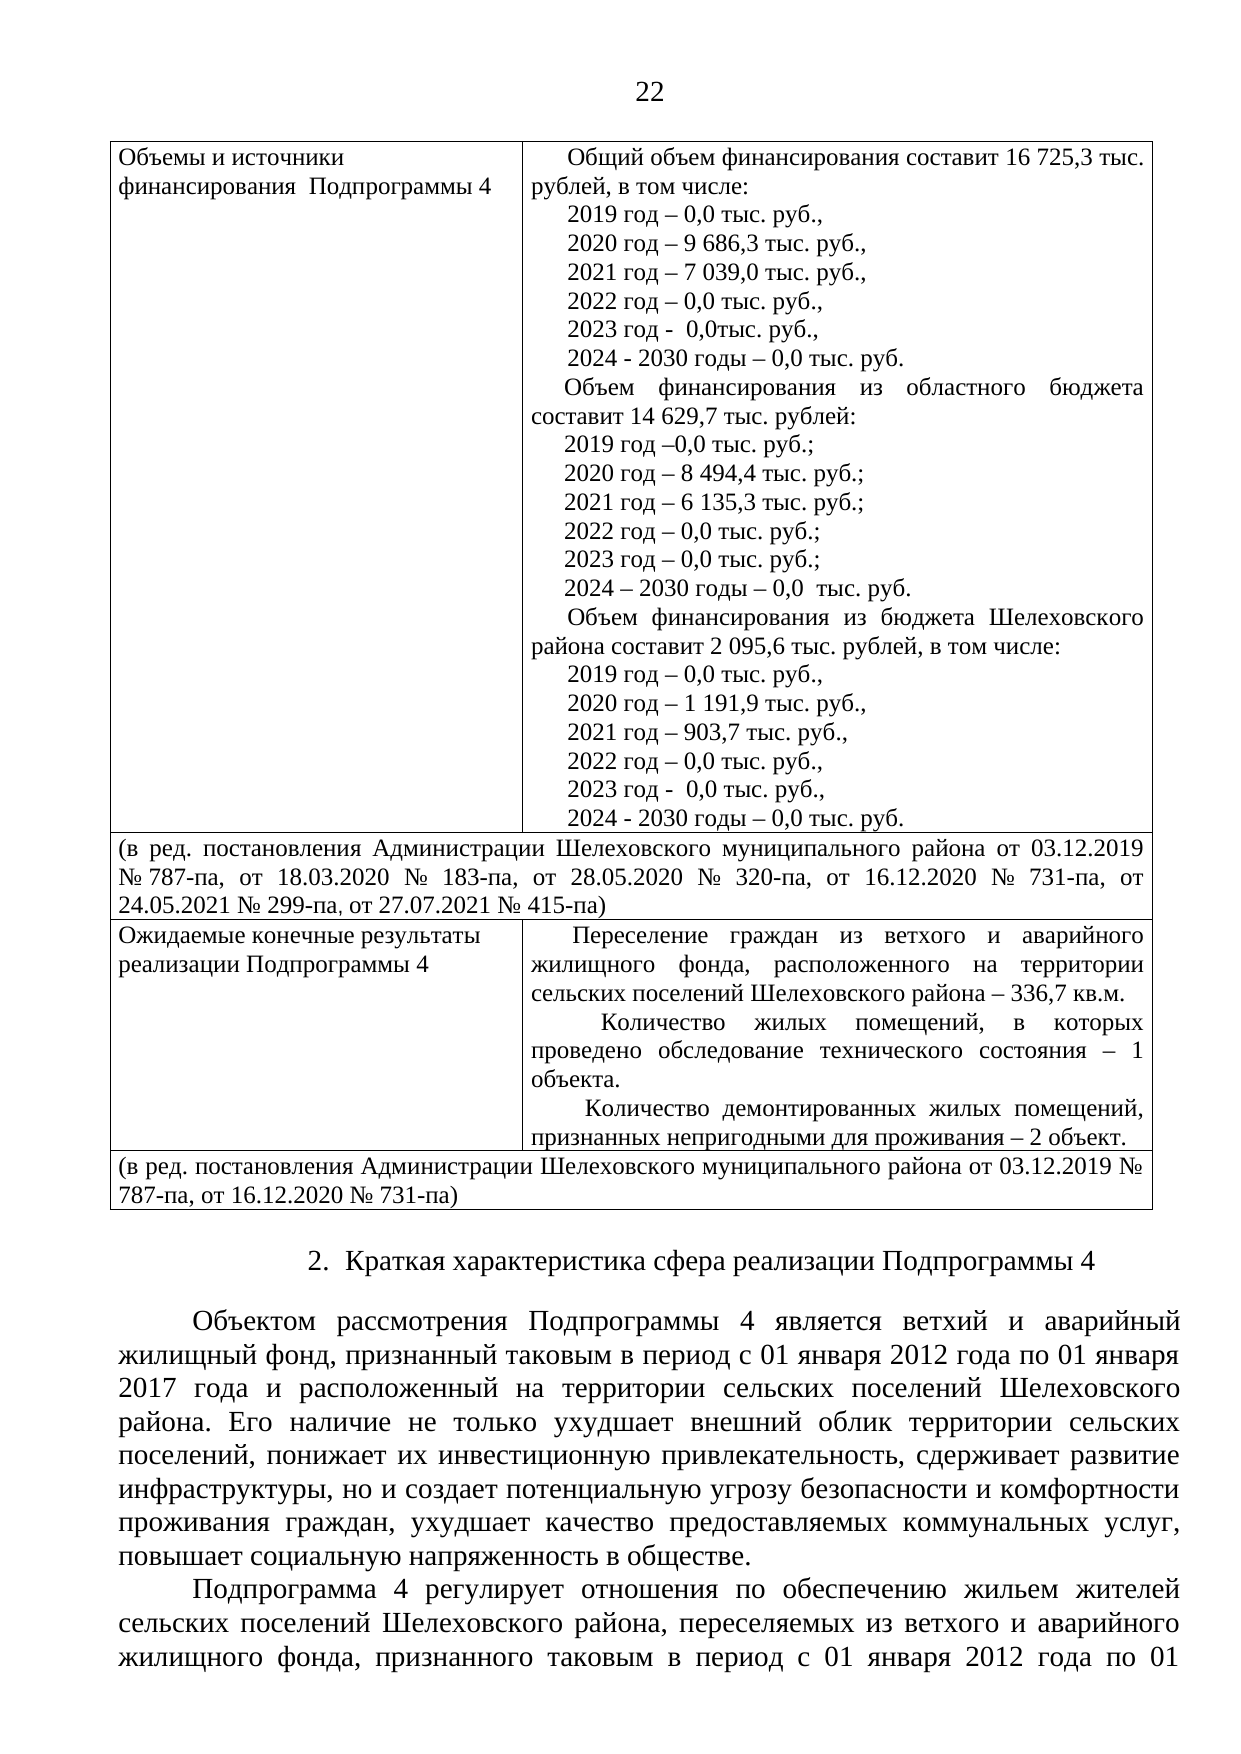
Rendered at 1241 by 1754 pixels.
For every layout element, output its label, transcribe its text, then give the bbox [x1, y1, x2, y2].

table_cell (в ред. постановления Администрации Шелеховского муниципального района от 03.12.2019 № 787-па, от 18.03.2020 № 183-па, от 28.05.2020 № 320-па, от 16.12.2020 № 731-па, от 24.05.2021 № 299-па, от 27.07.2021 № 415-па) [111, 833, 1152, 919]
table_cell (в ред. постановления Администрации Шелеховского муниципального района от 03.12.2019 № 787-па, от 16.12.2020 № 731-па) [111, 1151, 1152, 1209]
table_cell Ожидаемые конечные результаты реализации Подпрограммы 4 [111, 920, 522, 1150]
list Краткая характеристика сфера реализации Подпрограммы 4 [221, 1243, 1181, 1277]
table_cell Общий объем финансирования составит 16 725,3 тыс. рублей, в том числе: 2019 год – 0,0 тыс. руб., 2020 год – 9 686,3 тыс. руб., 2021 год – 7 039,0 тыс. руб., 2022 год – 0,0 тыс. руб., 2023 год - 0,0тыс. руб., 2024 - 2030 годы – 0,0 тыс. руб. Объем финансирования из областного бюджета составит 14 629,7 тыс. рублей: 2019 год –0,0 тыс. руб.; 2020 год – 8 494,4 тыс. руб.; 2021 год – 6 135,3 тыс. руб.; 2022 год – 0,0 тыс. руб.; 2023 год – 0,0 тыс. руб.; 2024 – 2030 годы – 0,0 тыс. руб. Объем финансирования из бюджета Шелеховского района составит 2 095,6 тыс. рублей, в том числе: 2019 год – 0,0 тыс. руб., 2020 год – 1 191,9 тыс. руб., 2021 год – 903,7 тыс. руб., 2022 год – 0,0 тыс. руб., 2023 год - 0,0 тыс. руб., 2024 - 2030 годы – 0,0 тыс. руб. [523, 142, 1152, 832]
text Объектом рассмотрения Подпрограммы 4 является ветхий и аварийный жилищный фонд, признанный таковым в период с 01 января 2012 года по 01 января 2017 года и расположенный на территории сельских поселений Шелеховского района. Его наличие не только ухудшает внешний облик территории сельских поселений, понижает их инвестиционную привлекательность, сдерживает развитие инфраструктуры, но и создает потенциальную угрозу безопасности и комфортности проживания граждан, ухудшает качество предоставляемых коммунальных услуг, повышает социальную напряженность в обществе. [118, 1303, 1181, 1572]
table_cell Переселение граждан из ветхого и аварийного жилищного фонда, расположенного на территории сельских поселений Шелеховского района – 336,7 кв.м. Количество жилых помещений, в которых проведено обследование технического состояния – 1 объекта. Количество демонтированных жилых помещений, признанных непригодными для проживания – 2 объект. [523, 920, 1152, 1150]
table_cell Объемы и источники финансирования Подпрограммы 4 [111, 142, 522, 832]
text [118, 1572, 1181, 1672]
